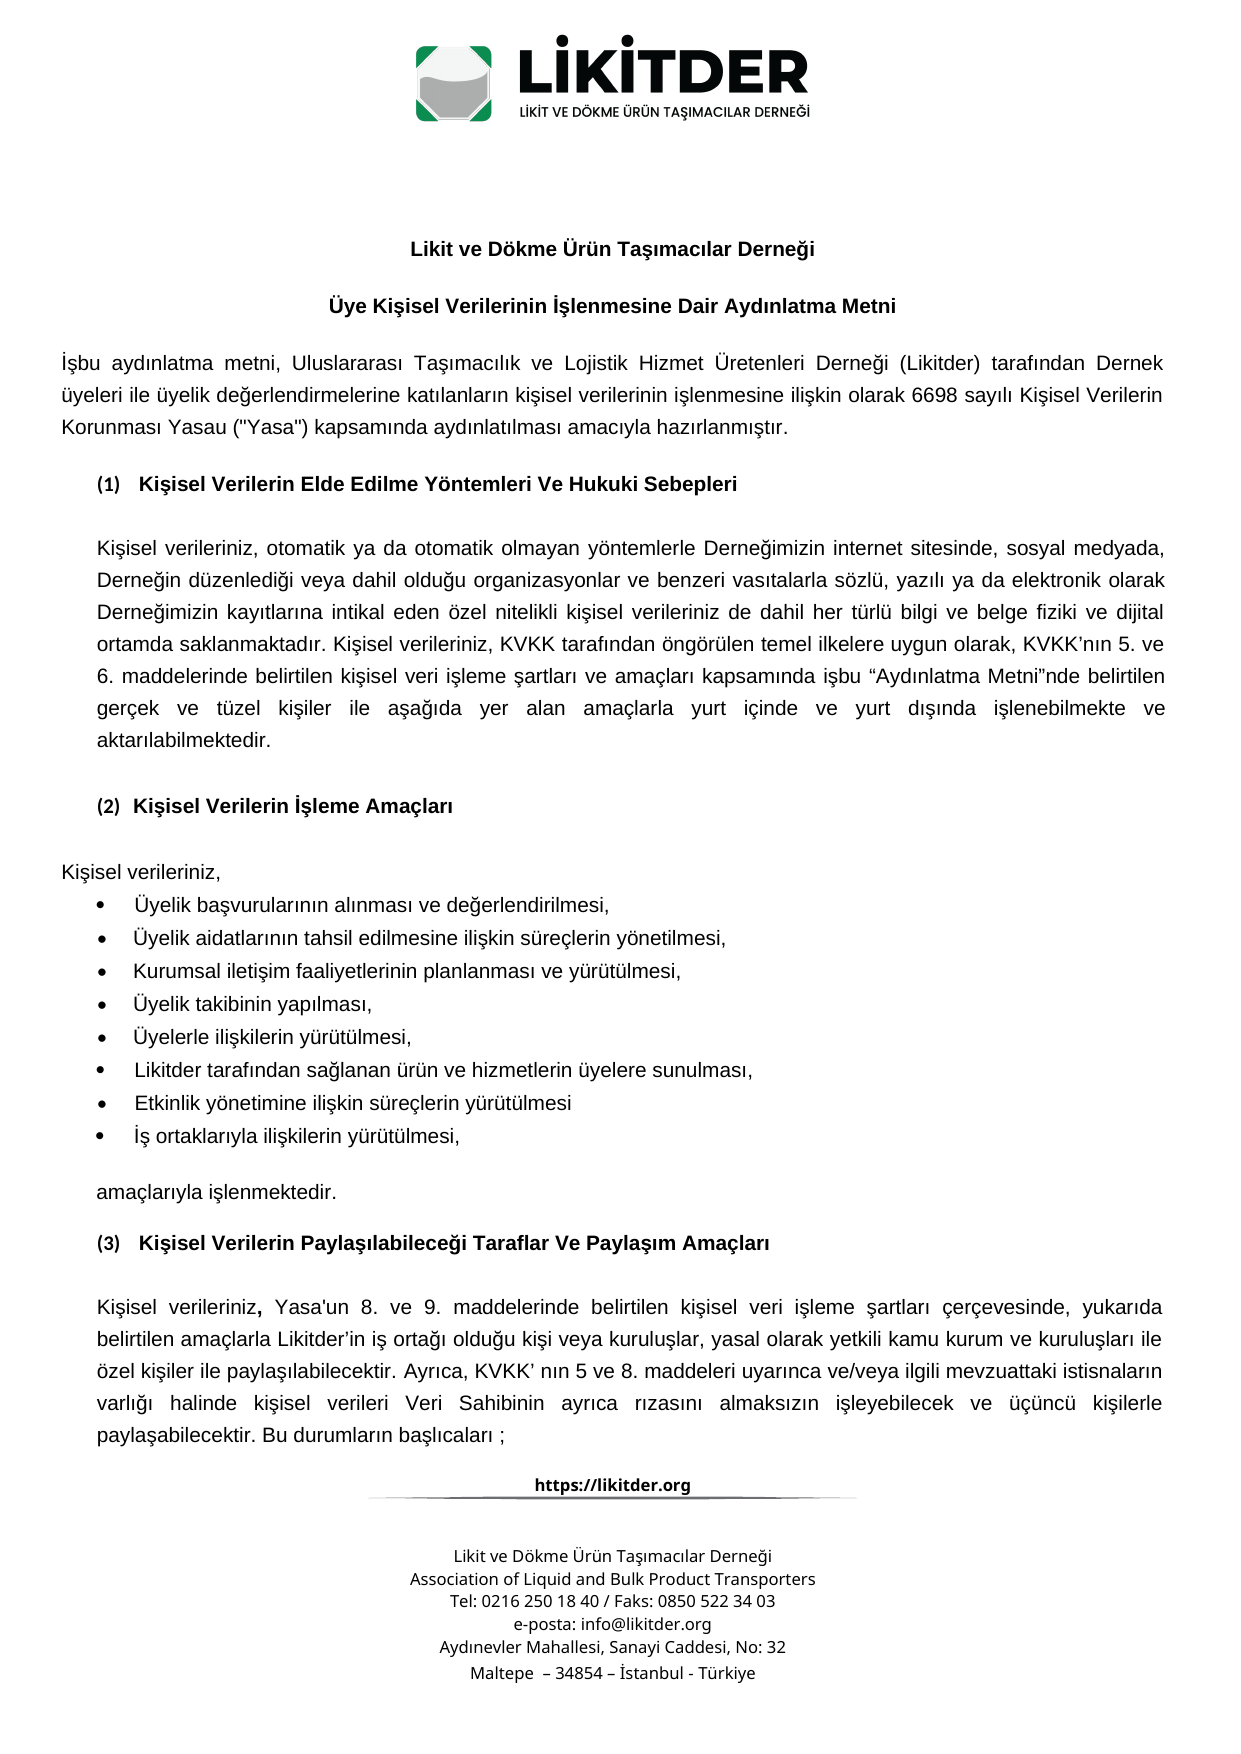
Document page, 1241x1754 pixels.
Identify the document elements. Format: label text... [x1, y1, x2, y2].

list Üyelik aidatlarının tahsil edilmesine ilişkin süreçlerin yönetilmesi, [97, 919, 1166, 952]
list Kişisel Verilerin Paylaşılabileceği Taraflar Ve Paylaşım Amaçları [97, 1225, 1166, 1257]
text Kişisel verileriniz, otomatik ya da otomatik olmayan yöntemlerle Derneğimizin internet sitesinde, sosyal medyada, Derneğin düzenlediği veya dahil olduğu organizasyonlar ve benzeri vasıtalarla sözlü, yazılı ya da elektronik olarak Derneğimizin kayıtlarına intikal eden özel nitelikli kişisel verileriniz de dahil her türlü bilgi ve belge fiziki ve dijital ortamda saklanmaktadır. Kişisel verileriniz, KVKK tarafından öngörülen temel ilkelere uygun olarak, KVKK’nın 5. ve 6. maddelerinde belirtilen kişisel veri işleme şartları ve amaçları kapsamında işbu “Aydınlatma Metni”nde belirtilen gerçek ve tüzel kişiler ile aşağıda yer alan amaçlarla yurt içinde ve yurt dışında işlenebilmekte ve aktarılabilmektedir. [97, 530, 1166, 754]
text amaçlarıyla işlenmektedir. [96, 1183, 1166, 1204]
text Kişisel verileriniz, [61, 853, 1166, 886]
list Üyelerle ilişkilerin yürütülmesi, [97, 1018, 1166, 1051]
text Kişisel verileriniz, Yasa'un 8. ve 9. maddelerinde belirtilen kişisel veri işleme şartları çerçevesinde, yukarıda belirtilen amaçlarla Likitder’in iş ortağı olduğu kişi veya kuruluşlar, yasal olarak yetkili kamu kurum ve kuruluşları ile özel kişiler ile paylaşılabilecektir. Ayrıca, KVKK’ nın 5 ve 8. maddeleri uyarınca ve/veya ilgili mevzuattaki istisnaların varlığı halinde kişisel verileri Veri Sahibinin ayrıca rızasını almaksızın işleyebilecek ve üçüncü kişilerle paylaşabilecektir. Bu durumların başlıcaları ; [97, 1289, 1164, 1449]
list Kişisel Verilerin Elde Edilme Yöntemleri Ve Hukuki Sebepleri [97, 466, 1166, 498]
text Üye Kişisel Verilerinin İşlenmesine Dair Aydınlatma Metni [61, 288, 1164, 320]
list Üyelik takibinin yapılması, [97, 985, 1166, 1018]
list Likitder tarafından sağlanan ürün ve hizmetlerin üyelere sunulması, [97, 1051, 1164, 1084]
picture [414, 33, 811, 123]
list Etkinlik yönetimine ilişkin süreçlerin yürütülmesi [97, 1084, 1166, 1117]
text Likit ve Dökme Ürün Taşımacılar Derneği [61, 231, 1164, 263]
list İş ortaklarıyla ilişkilerin yürütülmesi, [96, 1117, 1166, 1150]
list Üyelik başvurularının alınması ve değerlendirilmesi, [97, 886, 1166, 919]
list Kişisel Verilerin İşleme Amaçları [97, 787, 1166, 820]
list Kurumsal iletişim faaliyetlerinin planlanması ve yürütülmesi, [97, 952, 1166, 985]
text İşbu aydınlatma metni, Uluslararası Taşımacılık ve Lojistik Hizmet Üretenleri Derneği (Likitder) tarafından Dernek üyeleri ile üyelik değerlendirmelerine katılanların kişisel verilerinin işlenmesine ilişkin olarak 6698 sayılı Kişisel Verilerin Korunması Yasau ("Yasa") kapsamında aydınlatılması amacıyla hazırlanmıştır. [61, 345, 1164, 441]
